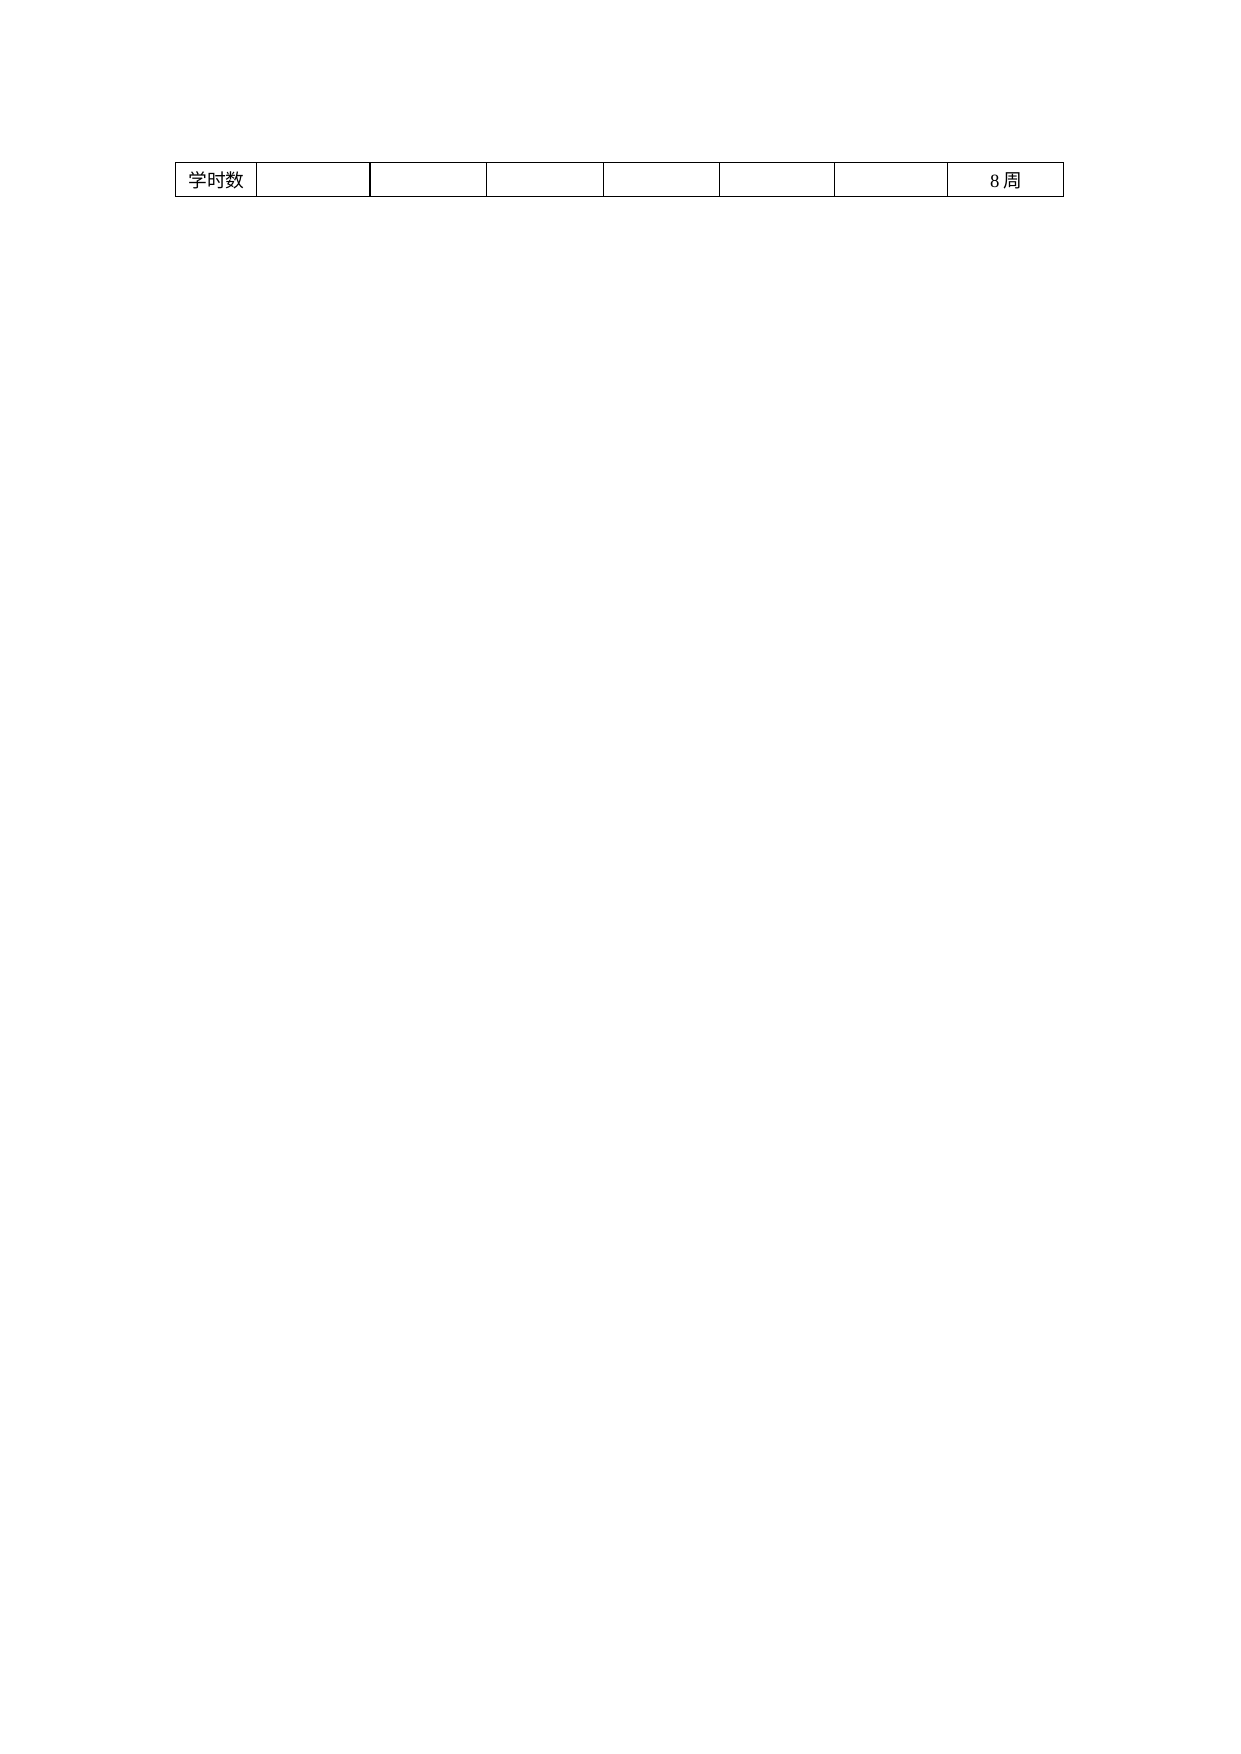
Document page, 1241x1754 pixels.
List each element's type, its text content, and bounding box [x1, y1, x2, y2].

table_cell 8周 [948, 163, 1063, 196]
table_cell [720, 163, 834, 196]
table_cell [487, 163, 603, 196]
table_cell [371, 163, 486, 196]
table_cell [835, 163, 947, 196]
table_cell [257, 163, 369, 196]
table_cell 学时数 [176, 163, 256, 196]
table_cell [604, 163, 719, 196]
